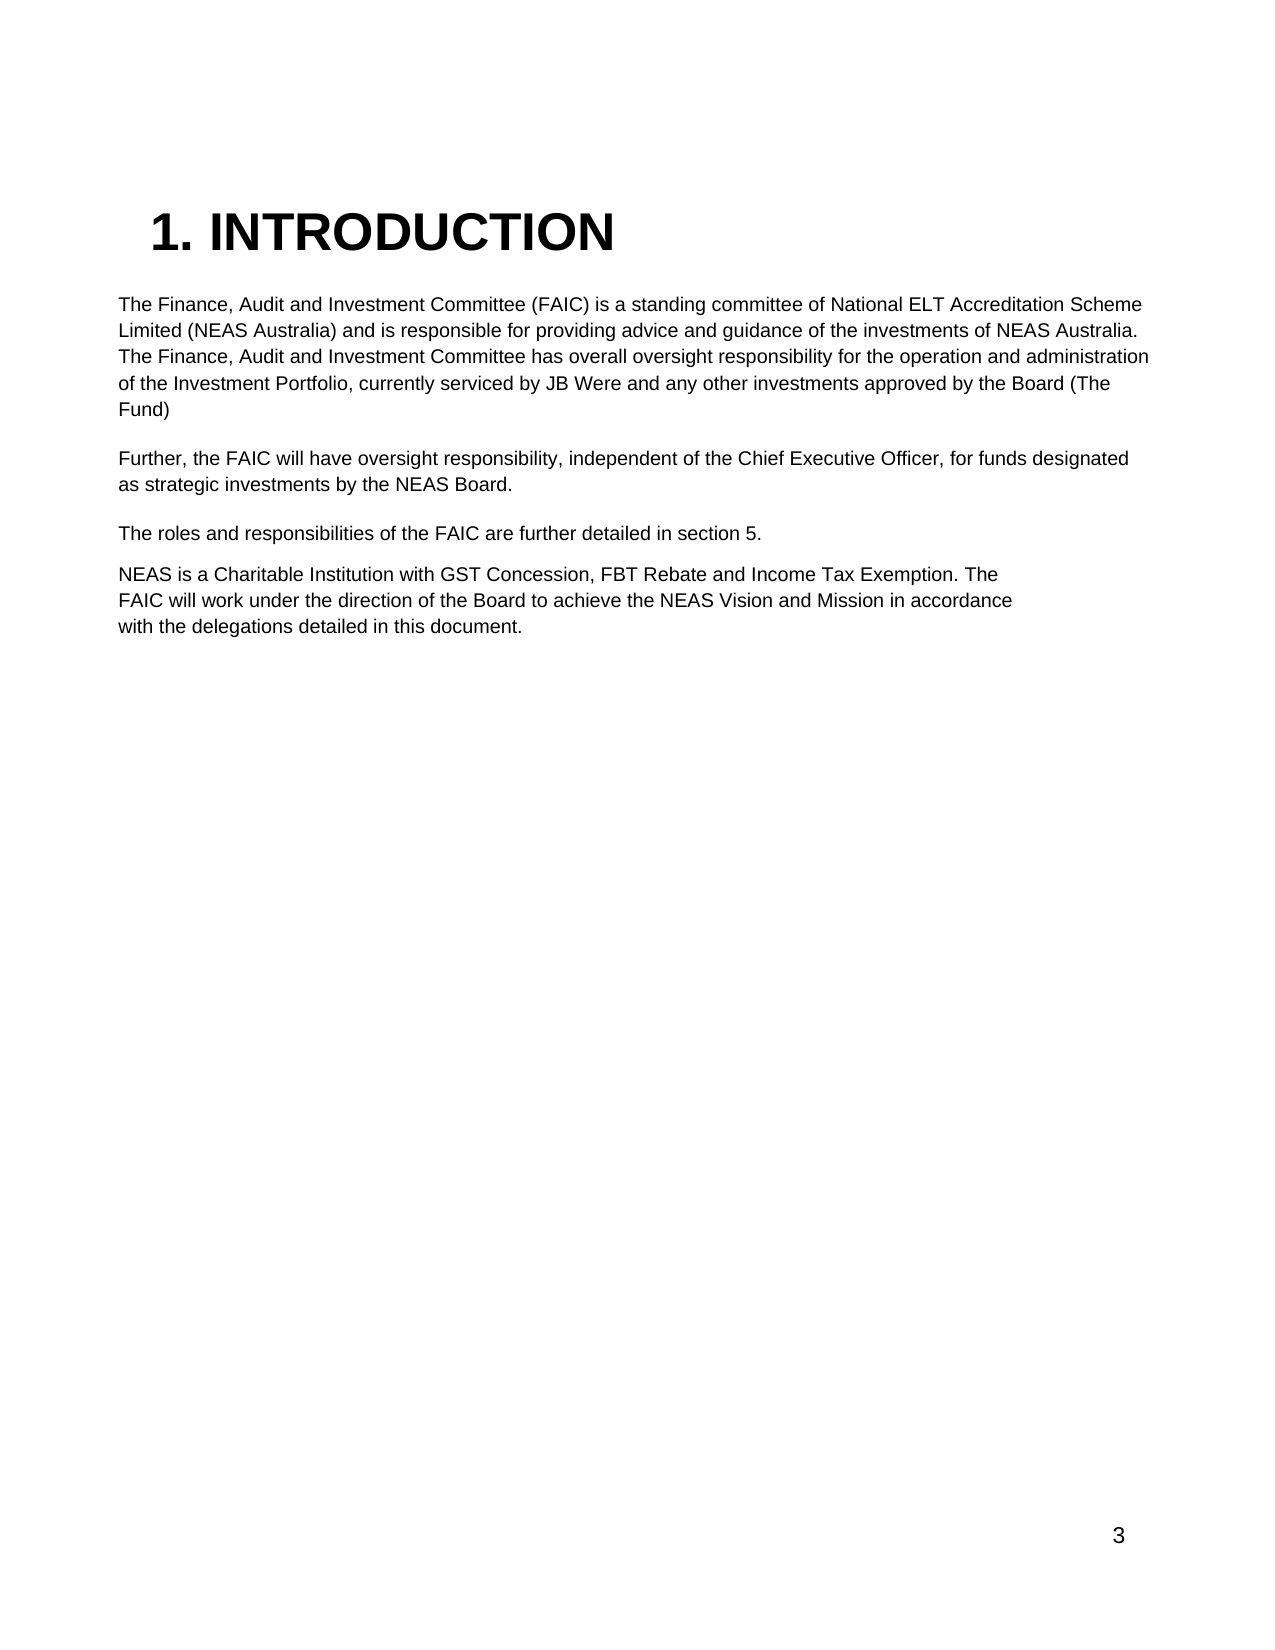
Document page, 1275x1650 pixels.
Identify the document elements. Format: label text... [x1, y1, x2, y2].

text The roles and responsibilities of the FAIC are further detailed in section 5. [118, 521, 1154, 544]
text Further, the FAIC will have oversight responsibility, independent of the Chief Executive Officer, for funds designated as strategic investments by the NEAS Board. [118, 446, 1154, 495]
subtitle 1. INTRODUCTION [150, 200, 1125, 261]
text NEAS is a Charitable Institution with GST Concession, FBT Rebate and Income Tax Exemption. The FAIC will work under the direction of the Board to achieve the NEAS Vision and Mission in accordance with the delegations detailed in this document. [118, 563, 1034, 638]
text The Finance, Audit and Investment Committee (FAIC) is a standing committee of National ELT Accreditation Scheme Limited (NEAS Australia) and is responsible for providing advice and guidance of the investments of NEAS Australia. The Finance, Audit and Investment Committee has overall oversight responsibility for the operation and administration of the Investment Portfolio, currently serviced by JB Were and any other investments approved by the Board (The Fund) [118, 293, 1154, 420]
